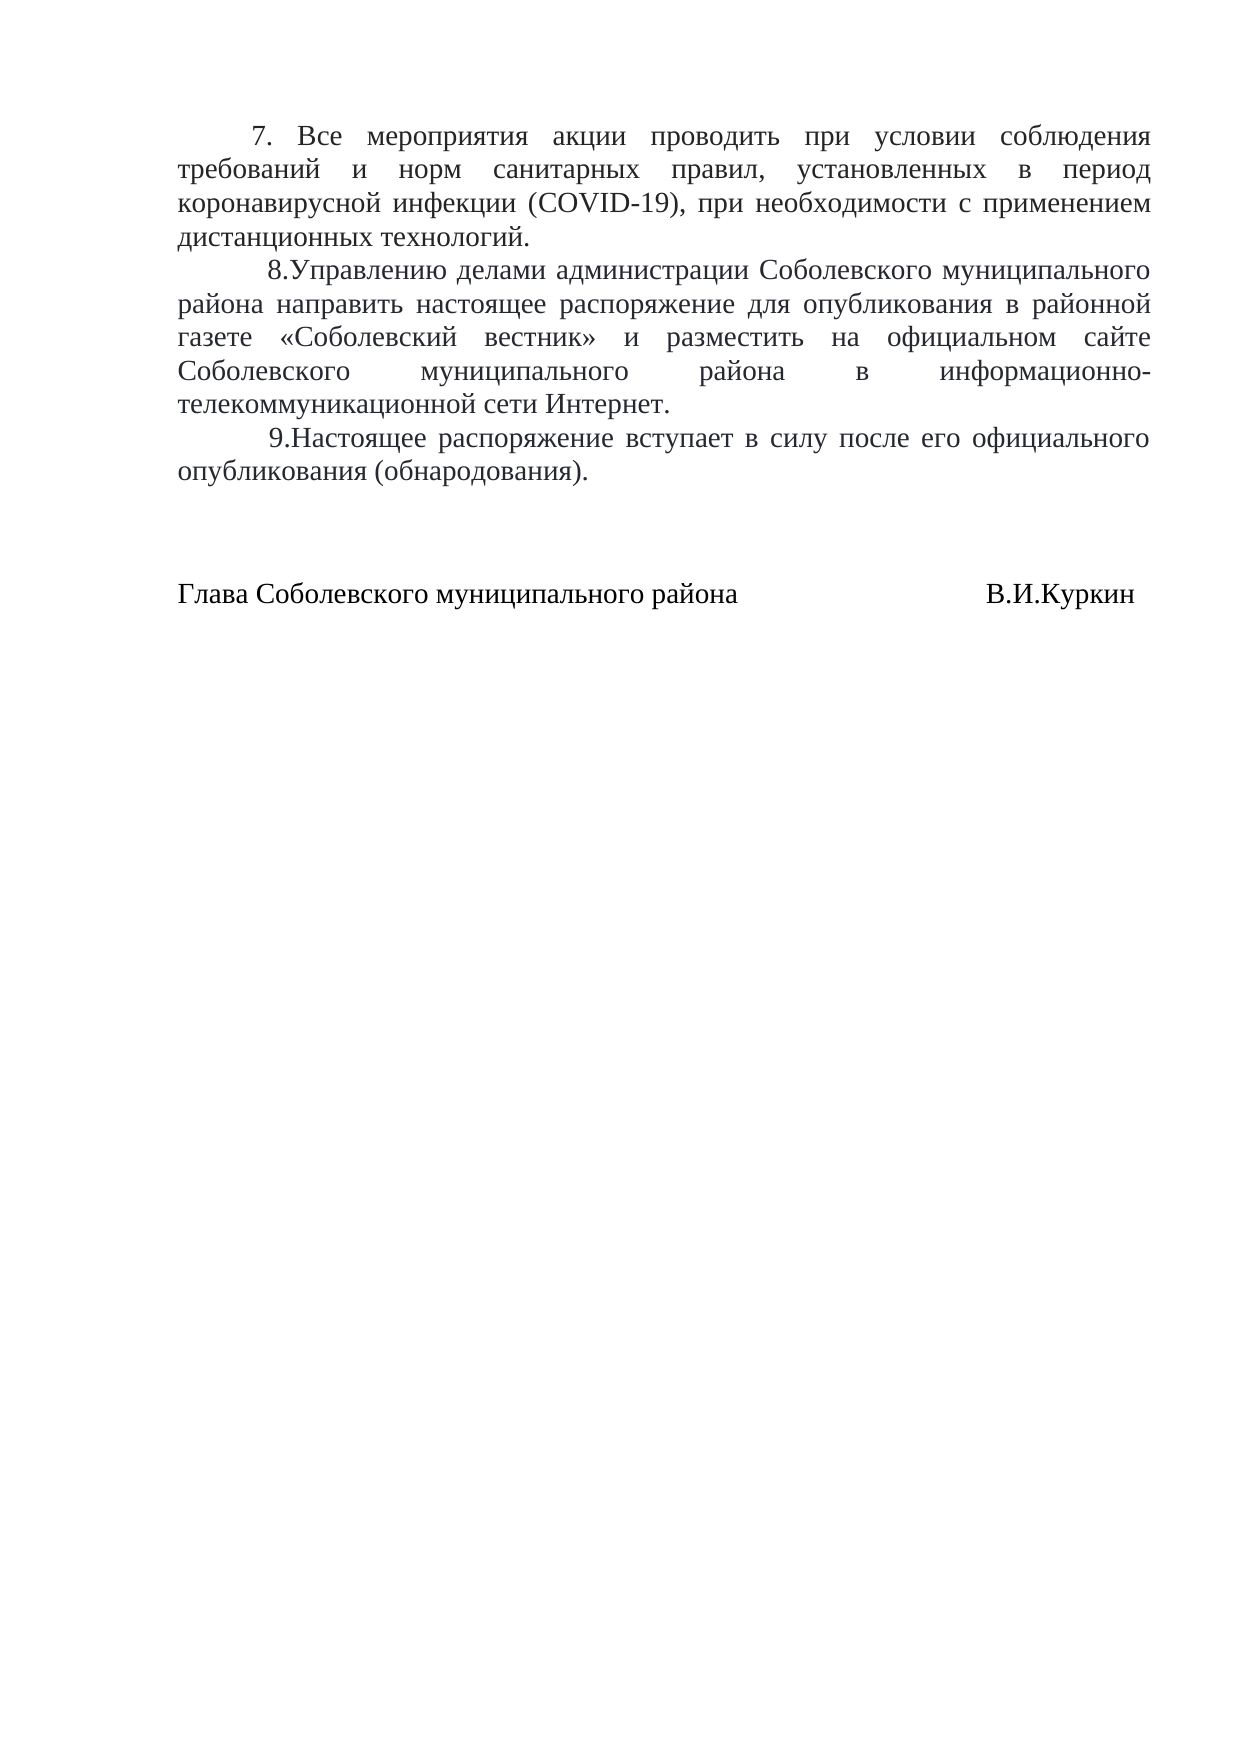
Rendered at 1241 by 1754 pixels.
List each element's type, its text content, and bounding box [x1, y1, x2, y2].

text 7. Все мероприятия акции проводить при условии соблюдения требований и норм санитарных правил, установленных в период коронавирусной инфекции (COVID-19), при необходимости с применением дистанционных технологий. [177, 118, 1152, 252]
text 8.Управлению делами администрации Соболевского муниципального района направить настоящее распоряжение для опубликования в районной газете «Соболевский вестник» и разместить на официальном сайте Соболевского муниципального района в информационно-телекоммуникационной сети Интернет. [177, 252, 1152, 420]
text Глава Соболевского муниципального района В.И.Куркин [177, 577, 1152, 610]
text 9.Настоящее распоряжение вступает в силу после его официального опубликования (обнародования). [177, 420, 1152, 487]
